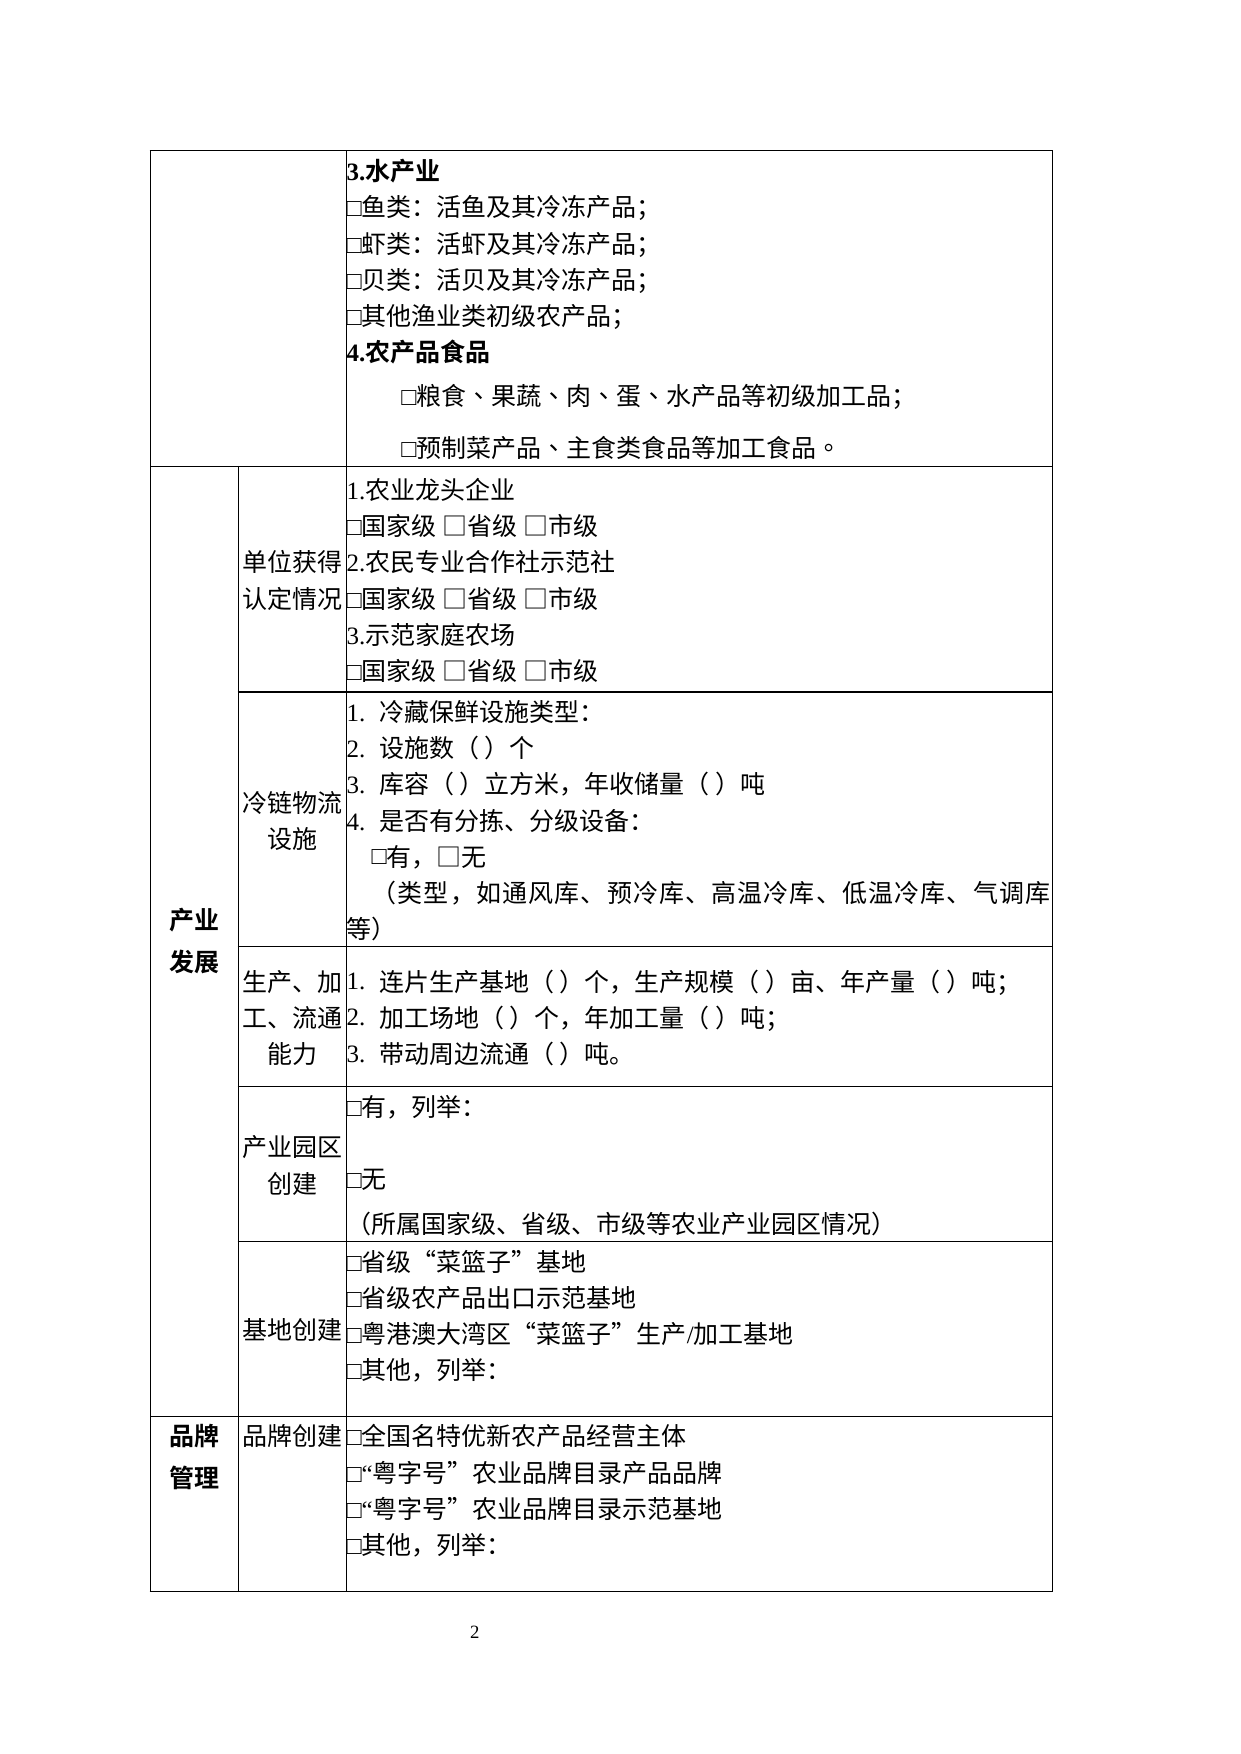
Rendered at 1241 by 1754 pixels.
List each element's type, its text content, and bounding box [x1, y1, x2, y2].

table_cell 连片生产基地（ ）个，生产规模（ ）亩、年产量（ ）吨； 加工场地（ ）个，年加工量（ ）吨； 带动周边流通（ ）吨。 [347, 947, 1052, 1086]
table_cell 生产、加工、流通能力 [239, 947, 346, 1086]
table_cell 产业园区创建 [239, 1087, 346, 1241]
table_cell 冷链物流设施 [239, 693, 346, 946]
table_cell 1.农业龙头企业 □国家级 □省级 □市级 2.农民专业合作社示范社 □国家级 □省级 □市级 3.示范家庭农场 □国家级 □省级 □市级 [347, 467, 1052, 691]
table_cell □全国名特优新农产品经营主体 □“粤字号”农业品牌目录产品品牌 □“粤字号”农业品牌目录示范基地 □其他，列举： [347, 1417, 1052, 1591]
table_cell 冷藏保鲜设施类型： 设施数（ ）个 库容（ ）立方米，年收储量（ ）吨 是否有分拣、分级设备： □有，□无 （类型，如通风库、预冷库、高温冷库、低温冷库、气调库等） [347, 693, 1052, 946]
table_cell 基地创建 [239, 1242, 346, 1416]
table_cell [151, 151, 346, 466]
table_cell 3.水产业 □鱼类：活鱼及其冷冻产品； □虾类：活虾及其冷冻产品； □贝类：活贝及其冷冻产品； □其他渔业类初级农产品； 4.农产品食品 □粮食、果蔬、肉、蛋、水产品等初级加工品； □预制菜产品、主食类食品等加工食品。 其主要原料来源于湛江，且由湛江辖区内农业经营主体生产。 [347, 151, 1052, 466]
table_cell 品牌创建 [239, 1417, 346, 1591]
table_cell 单位获得认定情况 [239, 467, 346, 691]
table_cell 产业 发展 [151, 467, 238, 1416]
table_cell □省级“菜篮子”基地 □省级农产品出口示范基地 □粤港澳大湾区“菜篮子”生产/加工基地 □其他，列举： [347, 1242, 1052, 1416]
table_cell □有，列举： □无 （所属国家级、省级、市级等农业产业园区情况） [347, 1087, 1052, 1241]
table_cell 品牌 管理 [151, 1417, 238, 1591]
